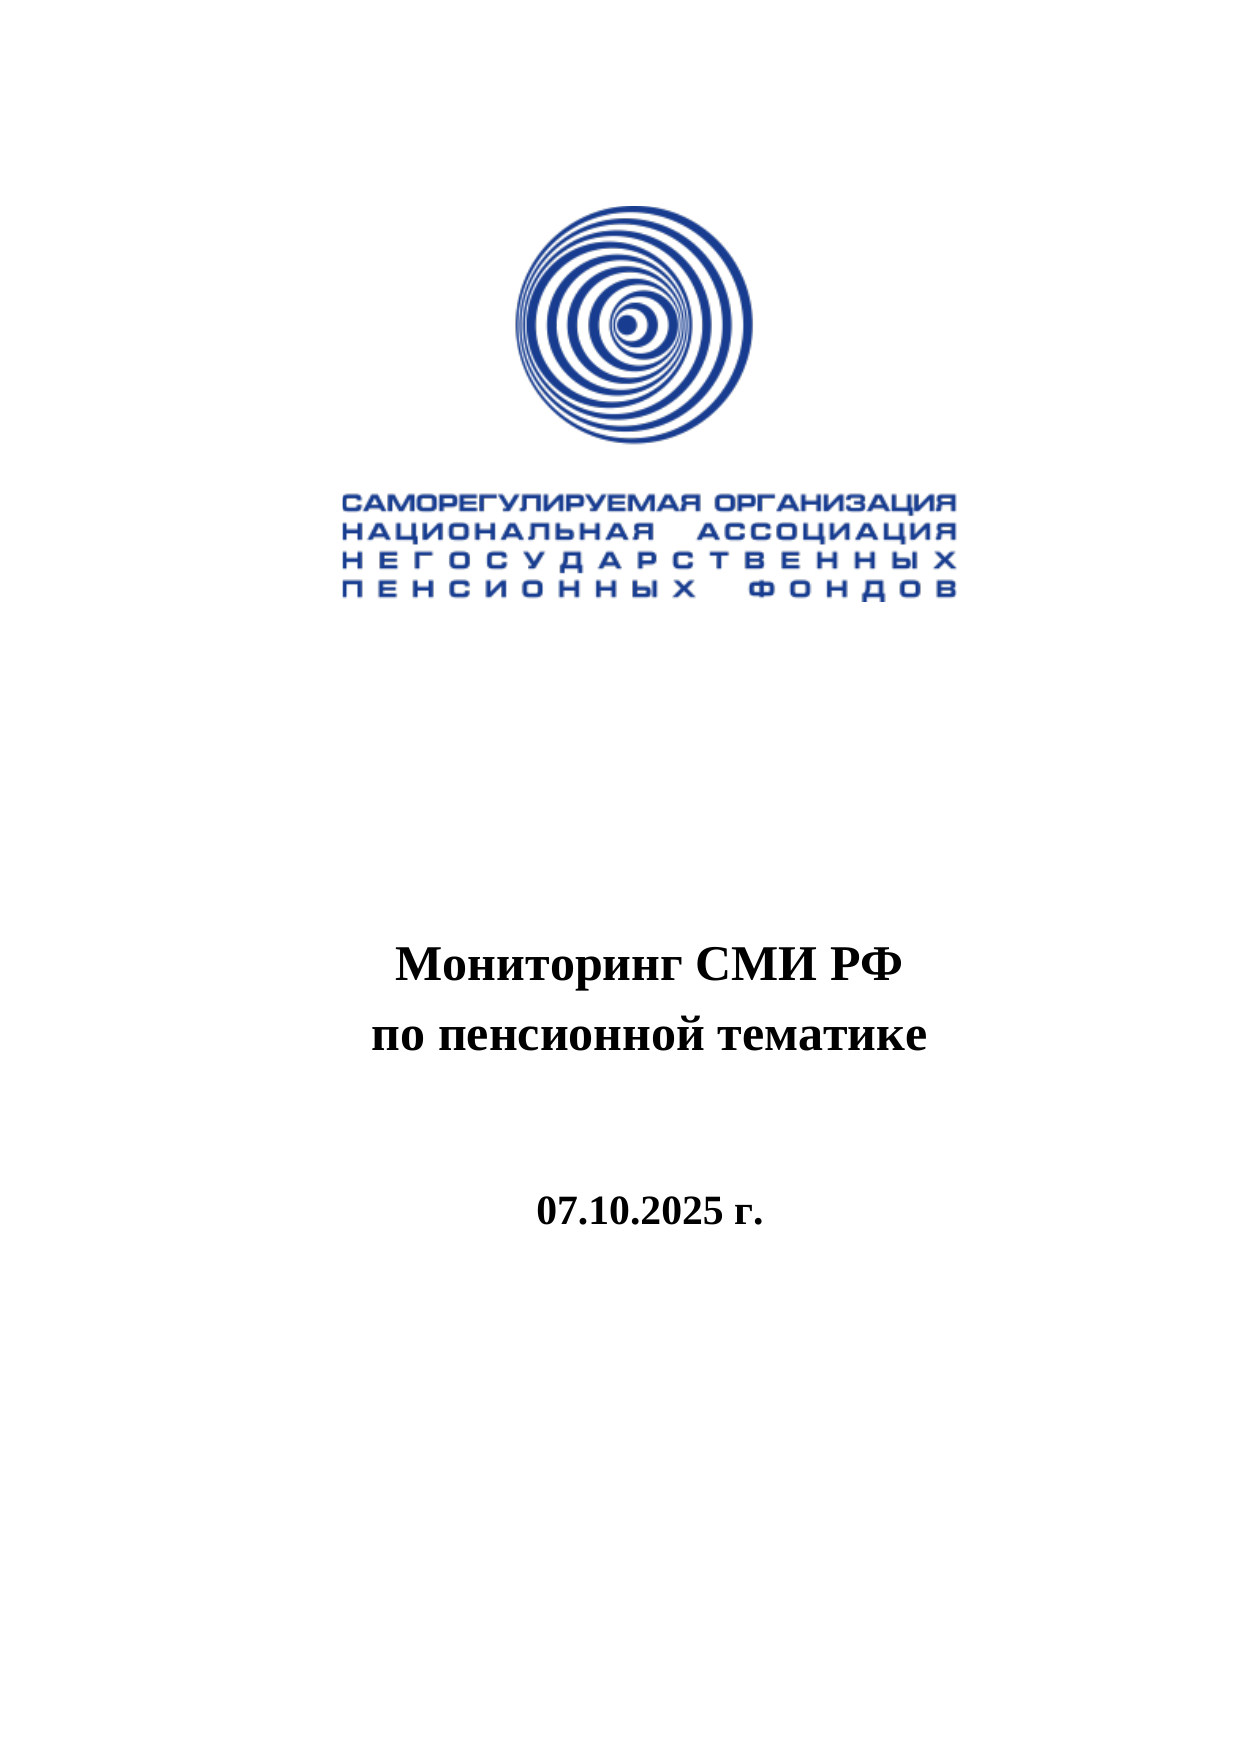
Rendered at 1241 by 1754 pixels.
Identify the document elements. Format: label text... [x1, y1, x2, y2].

text Мониторинг СМИ РФ [177, 934, 1122, 991]
text 07.10.2025 г. [177, 1185, 1122, 1233]
text по пенсионной тематике [177, 1004, 1122, 1061]
picture [342, 206, 957, 602]
